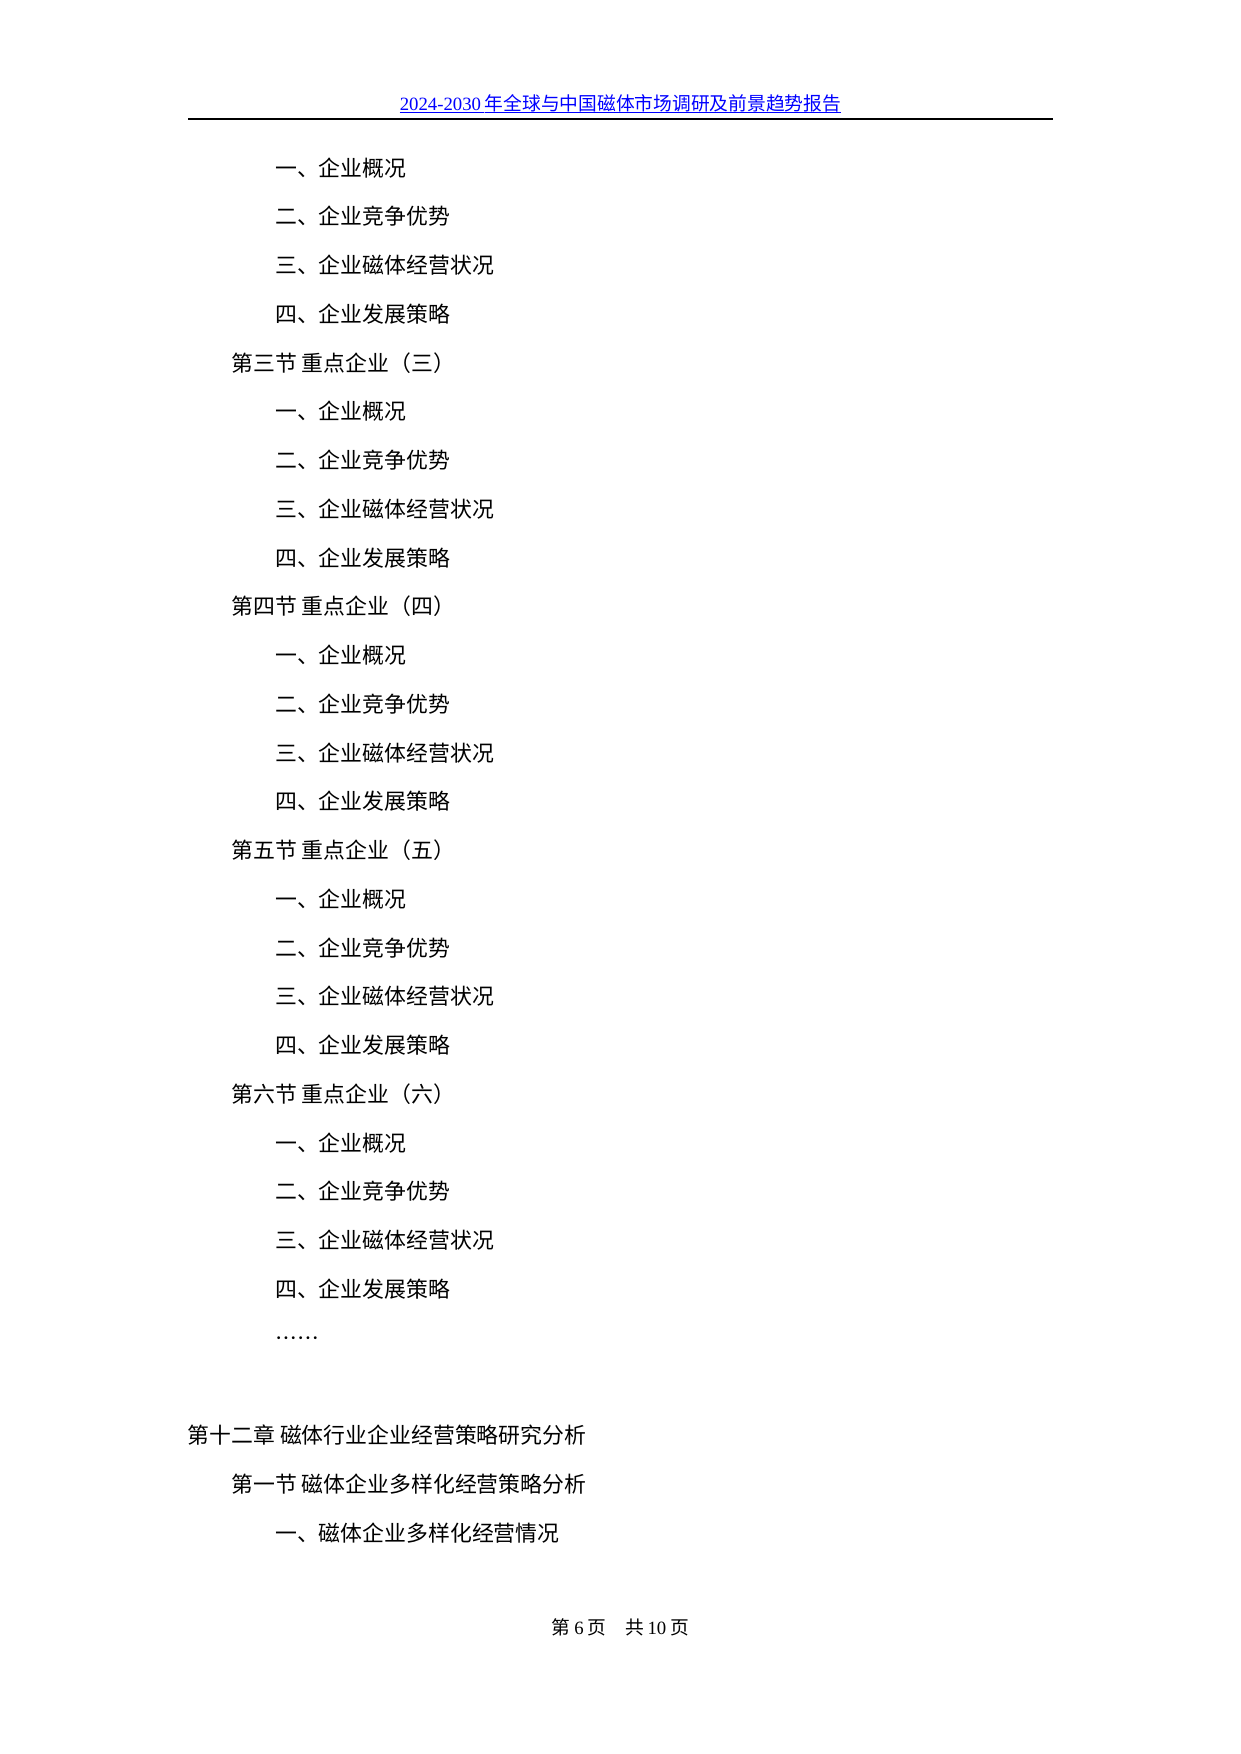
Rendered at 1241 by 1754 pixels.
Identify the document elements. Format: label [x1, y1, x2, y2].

text [187, 150, 1053, 1548]
